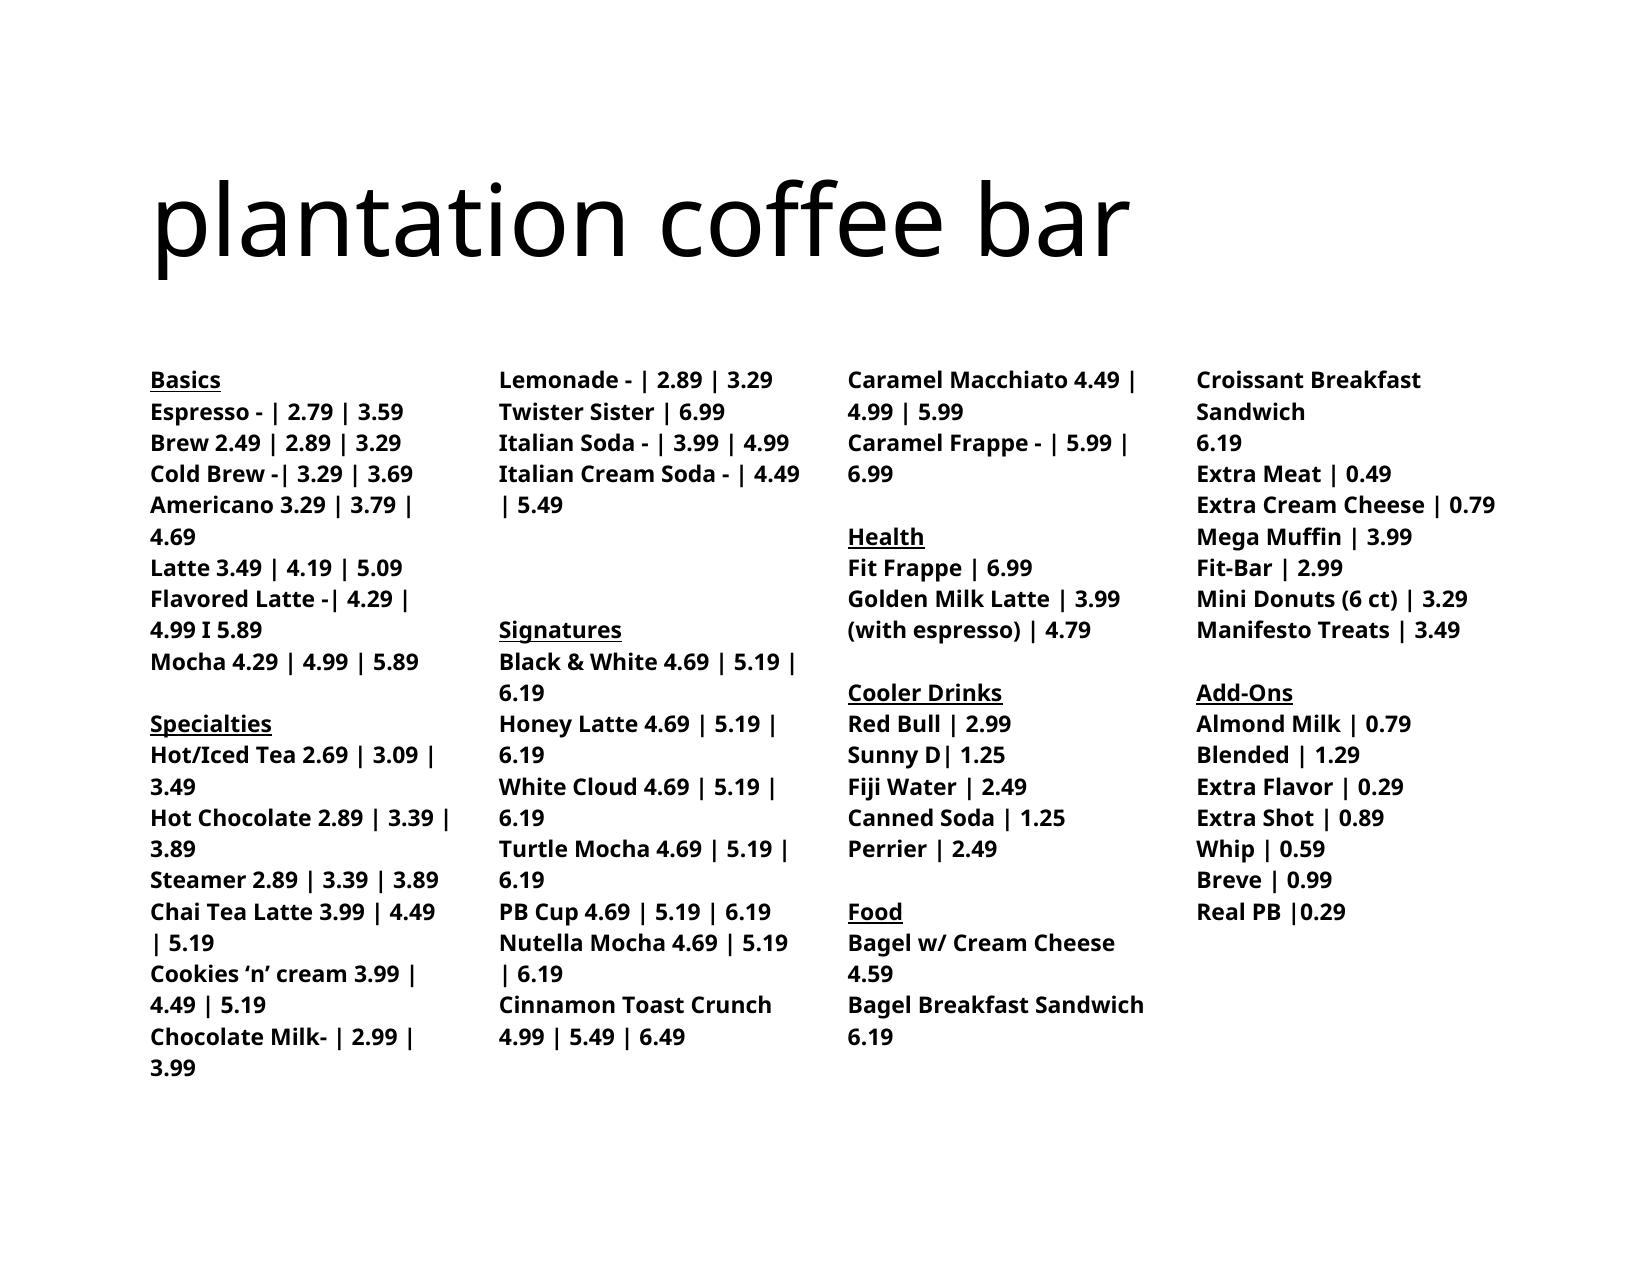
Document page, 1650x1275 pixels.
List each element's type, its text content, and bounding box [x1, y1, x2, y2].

text Twister Sister | 6.99 [499, 395, 802, 427]
text Steamer 2.89 | 3.39 | 3.89 [150, 864, 454, 895]
text Golden Milk Latte | 3.99 [847, 583, 1151, 614]
text Mini Donuts (6 ct) | 3.29 [1196, 583, 1500, 614]
text Basics [150, 364, 454, 395]
text Health [847, 520, 1151, 552]
text Cooler Drinks [847, 677, 1151, 708]
text Cold Brew -| 3.29 | 3.69 [150, 458, 454, 489]
text Food [847, 895, 1151, 927]
text Blended | 1.29 [1196, 739, 1500, 770]
text Whip | 0.59 [1196, 833, 1500, 864]
text Latte 3.49 | 4.19 | 5.09 [150, 552, 454, 583]
text 6.19 [847, 1020, 1151, 1052]
text Extra Meat | 0.49 [1196, 458, 1500, 489]
text Black & White 4.69 | 5.19 | 6.19 [499, 645, 802, 708]
text Brew 2.49 | 2.89 | 3.29 [150, 427, 454, 458]
text Americano 3.29 | 3.79 | 4.69 [150, 489, 454, 552]
text Cinnamon Toast Crunch 4.99 | 5.49 | 6.49 [499, 989, 802, 1052]
text Caramel Macchiato 4.49 | 4.99 | 5.99 [847, 364, 1151, 427]
text Fit-Bar | 2.99 [1196, 552, 1500, 583]
text PB Cup 4.69 | 5.19 | 6.19 [499, 895, 802, 927]
text Lemonade - | 2.89 | 3.29 [499, 364, 802, 395]
text Turtle Mocha 4.69 | 5.19 | 6.19 [499, 833, 802, 895]
text Manifesto Treats | 3.49 [1196, 614, 1500, 645]
text Fiji Water | 2.49 [847, 770, 1151, 802]
text Add-Ons [1196, 677, 1500, 708]
text Extra Shot | 0.89 [1196, 802, 1500, 833]
text Chocolate Milk- | 2.99 | 3.99 [150, 1020, 454, 1083]
text Fit Frappe | 6.99 [847, 552, 1151, 583]
text Bagel w/ Cream Cheese [847, 927, 1151, 958]
text Flavored Latte -| 4.29 |4.99 I 5.89 [150, 583, 454, 645]
text Chai Tea Latte 3.99 | 4.49 | 5.19 [150, 895, 454, 958]
text Nutella Mocha 4.69 | 5.19 | 6.19 [499, 927, 802, 989]
text Signatures [499, 614, 802, 645]
text Red Bull | 2.99 [847, 708, 1151, 739]
text Extra Flavor | 0.29 [1196, 770, 1500, 802]
text Mocha 4.29 | 4.99 | 5.89 [150, 645, 454, 677]
text Real PB |0.29 [1196, 895, 1500, 927]
text 4.59 [847, 958, 1151, 989]
text Canned Soda | 1.25 [847, 802, 1151, 833]
text plantation coffee bar [150, 150, 1500, 286]
text Croissant Breakfast Sandwich [1196, 364, 1500, 427]
text Mega Muffin | 3.99 [1196, 520, 1500, 552]
text Hot Chocolate 2.89 | 3.39 | 3.89 [150, 802, 454, 864]
text Caramel Frappe - | 5.99 | 6.99 [847, 427, 1151, 489]
text Bagel Breakfast Sandwich [847, 989, 1151, 1020]
text Specialties [150, 708, 454, 739]
text White Cloud 4.69 | 5.19 | 6.19 [499, 770, 802, 833]
text Honey Latte 4.69 | 5.19 | 6.19 [499, 708, 802, 770]
text Sunny D| 1.25 [847, 739, 1151, 770]
text Hot/Iced Tea 2.69 | 3.09 | 3.49 [150, 739, 454, 802]
text (with espresso) | 4.79 [847, 614, 1151, 645]
text 6.19 [1196, 427, 1500, 458]
text Almond Milk | 0.79 [1196, 708, 1500, 739]
text Perrier | 2.49 [847, 833, 1151, 864]
text Extra Cream Cheese | 0.79 [1196, 489, 1500, 520]
text Breve | 0.99 [1196, 864, 1500, 895]
text Espresso - | 2.79 | 3.59 [150, 395, 454, 427]
text Italian Cream Soda - | 4.49 | 5.49 [499, 458, 802, 520]
text Cookies ‘n’ cream 3.99 | 4.49 | 5.19 [150, 958, 454, 1020]
text Italian Soda - | 3.99 | 4.99 [499, 427, 802, 458]
